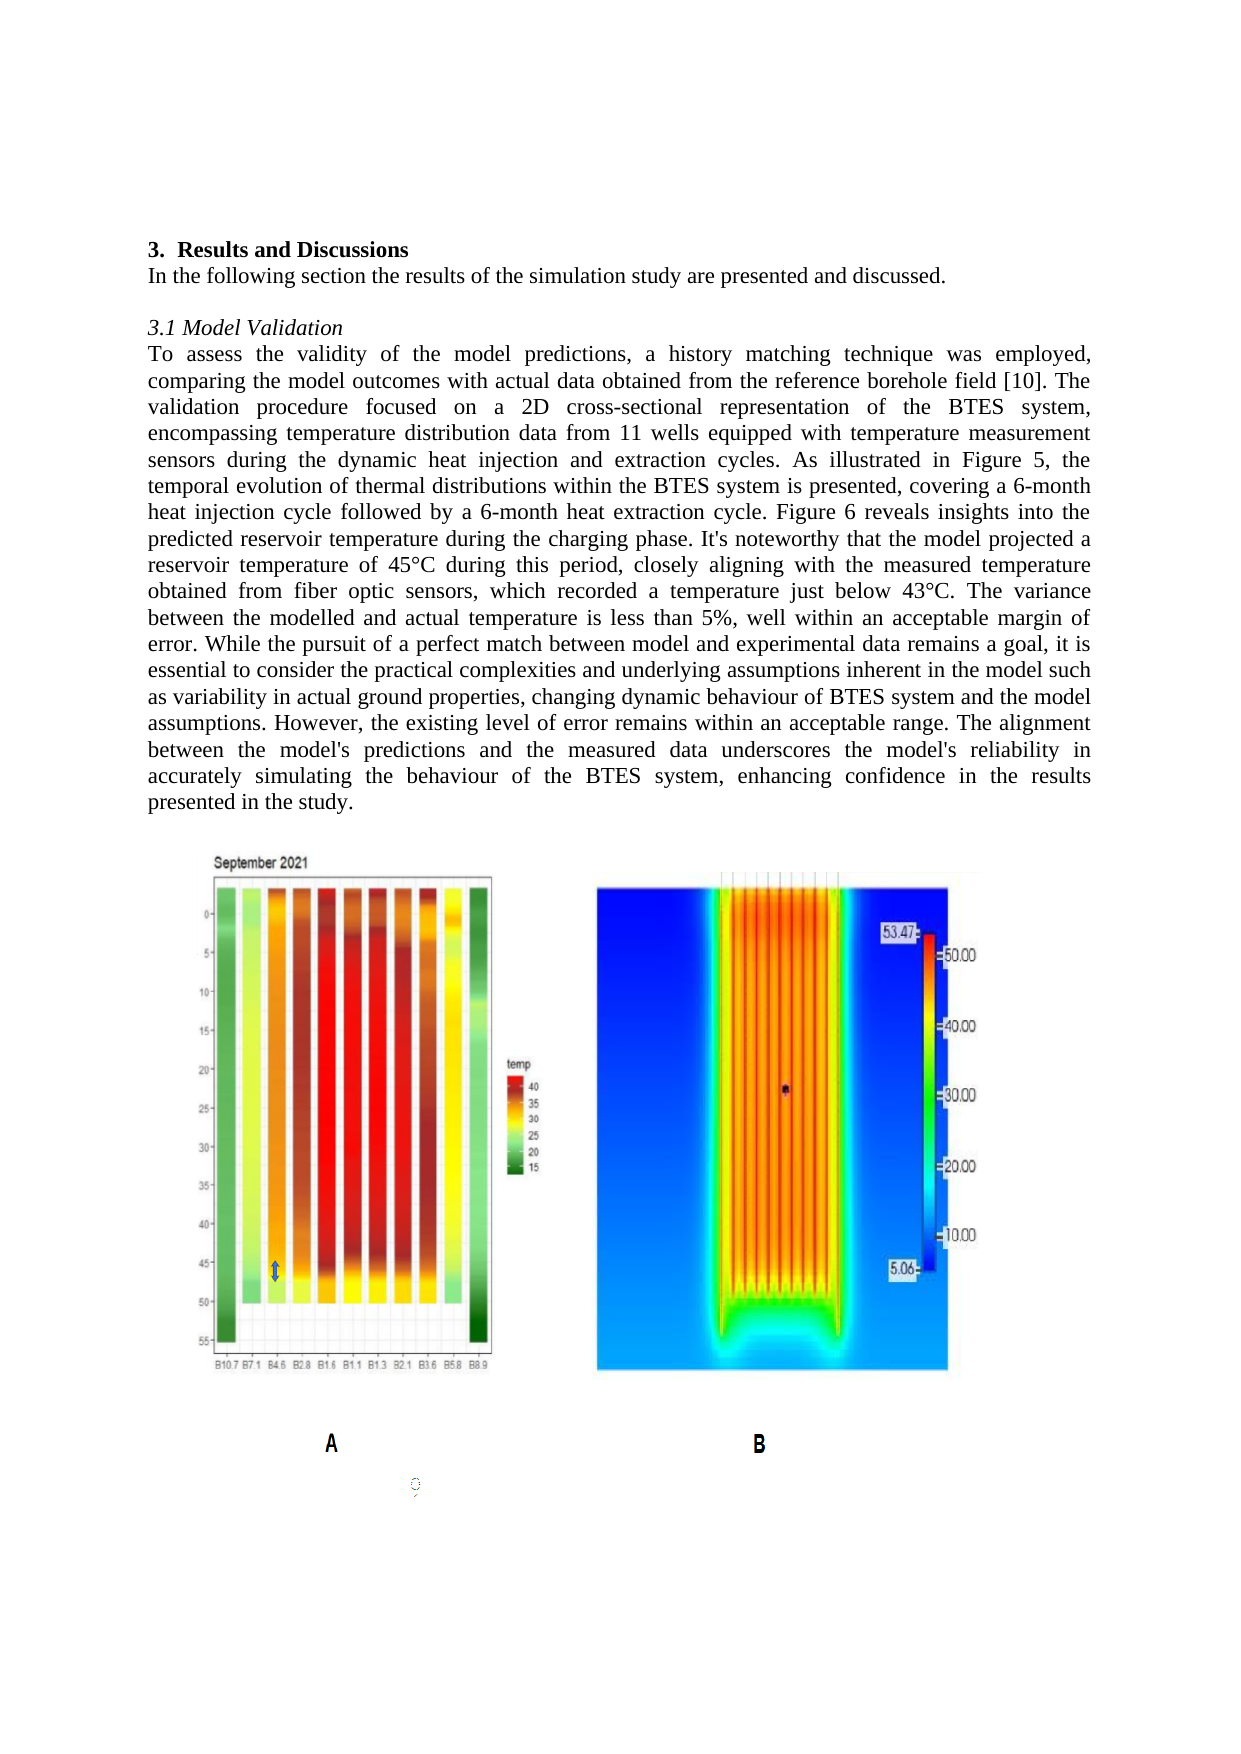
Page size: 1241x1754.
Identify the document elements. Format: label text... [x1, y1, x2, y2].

picture [182, 841, 1041, 1498]
subtitle 3.1 Model Validation [148, 314, 1092, 340]
text In the following section the results of the simulation study are presented and discussed. [148, 263, 1092, 289]
list Results and Discussions [148, 236, 1092, 263]
text To assess the validity of the model predictions, a history matching technique was employed, comparing the model outcomes with actual data obtained from the reference borehole field [10]. The validation procedure focused on a 2D cross-sectional representation of the BTES system, encompassing temperature distribution data from 11 wells equipped with temperature measurement sensors during the dynamic heat injection and extraction cycles. As illustrated in Figure 5, the temporal evolution of thermal distributions within the BTES system is presented, covering a 6-month heat injection cycle followed by a 6-month heat extraction cycle. Figure 6 reveals insights into the predicted reservoir temperature during the charging phase. It's noteworthy that the model projected a reservoir temperature of 45°C during this period, closely aligning with the measured temperature obtained from fiber optic sensors, which recorded a temperature just below 43°C. The variance between the modelled and actual temperature is less than 5%, well within an acceptable margin of error. While the pursuit of a perfect match between model and experimental data remains a goal, it is essential to consider the practical complexities and underlying assumptions inherent in the model such as variability in actual ground properties, changing dynamic behaviour of BTES system and the model assumptions. However, the existing level of error remains within an acceptable range. The alignment between the model's predictions and the measured data underscores the model's reliability in accurately simulating the behaviour of the BTES system, enhancing confidence in the results presented in the study. [148, 340, 1092, 815]
